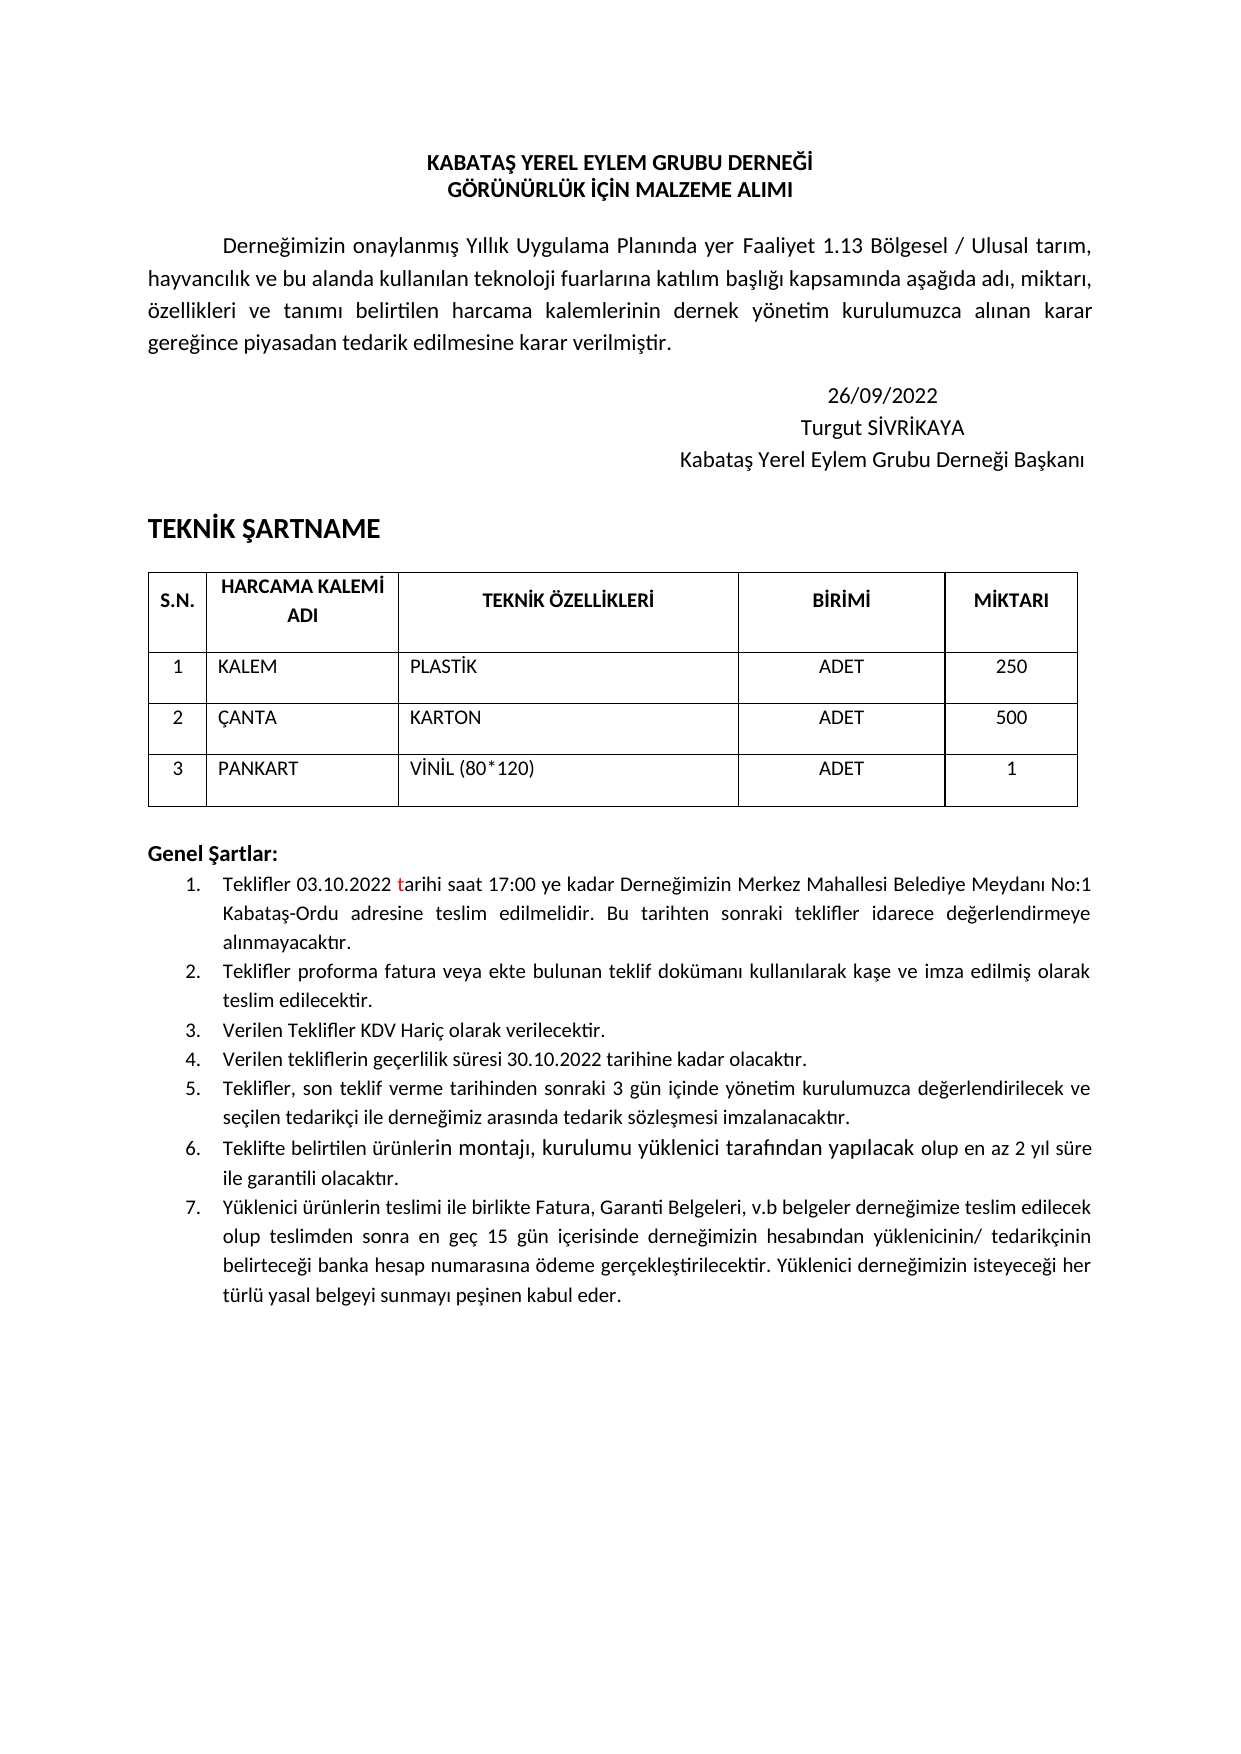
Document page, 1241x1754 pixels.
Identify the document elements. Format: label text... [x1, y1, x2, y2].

text Derneğimizin onaylanmış Yıllık Uygulama Planında yer Faaliyet 1.13 Bölgesel / Ulusal tarım, hayvancılık ve bu alanda kullanılan teknoloji fuarlarına katılım başlığı kapsamında aşağıda adı, miktarı, özellikleri ve tanımı belirtilen harcama kalemlerinin dernek yönetim kurulumuzca alınan karar gereğince piyasadan tedarik edilmesine karar verilmiştir. [148, 232, 1093, 356]
table_cell 1 [946, 755, 1077, 806]
list Teklifler 03.10.2022 tarihi saat 17:00 ye kadar Derneğimizin Merkez Mahallesi Belediye Meydanı No:1 Kabataş-Ordu adresine teslim edilmelidir. Bu tarihten sonraki teklifler idarece değerlendirmeye alınmayacaktır. [185, 871, 1093, 955]
table_cell VİNİL (80*120) [399, 755, 738, 806]
text Kabataş Yerel Eylem Grubu Derneği Başkanı [598, 446, 1093, 474]
table_cell 250 [946, 653, 1077, 703]
table_header S.N. [149, 573, 206, 652]
text Turgut SİVRİKAYA [598, 413, 1093, 441]
table_cell 1 [149, 653, 206, 703]
text GÖRÜNÜRLÜK İÇİN MALZEME ALIMI [148, 176, 1093, 204]
table_cell PLASTİK [399, 653, 738, 703]
text 26/09/2022 [598, 381, 1093, 409]
text KABATAŞ YEREL EYLEM GRUBU DERNEĞİ [148, 148, 1093, 176]
table_header HARCAMA KALEMİ ADI [207, 573, 398, 652]
list Teklifler proforma fatura veya ekte bulunan teklif dokümanı kullanılarak kaşe ve imza edilmiş olarak teslim edilecektir. [185, 958, 1093, 1013]
table_cell ÇANTA [207, 704, 398, 754]
list Teklifte belirtilen ürünlerin montajı, kurulumu yüklenici tarafından yapılacak olup en az 2 yıl süre ile garantili olacaktır. [185, 1133, 1093, 1191]
table_cell ADET [739, 653, 944, 703]
table_cell KARTON [399, 704, 738, 754]
table_cell ADET [739, 704, 944, 754]
table_header TEKNİK ÖZELLİKLERİ [399, 573, 738, 652]
table_cell PANKART [207, 755, 398, 806]
text Genel Şartlar: [148, 839, 1093, 867]
text TEKNİK ŞARTNAME [148, 510, 1093, 546]
table_header MİKTARI [946, 573, 1077, 652]
table_header BİRİMİ [739, 573, 944, 652]
list Yüklenici ürünlerin teslimi ile birlikte Fatura, Garanti Belgeleri, v.b belgeler derneğimize teslim edilecek olup teslimden sonra en geç 15 gün içerisinde derneğimizin hesabından yüklenicinin/ tedarikçinin belirteceği banka hesap numarasına ödeme gerçekleştirilecektir. Yüklenici derneğimizin isteyeceği her türlü yasal belgeyi sunmayı peşinen kabul eder. [185, 1194, 1093, 1307]
list Verilen tekliflerin geçerlilik süresi 30.10.2022 tarihine kadar olacaktır. [185, 1046, 1093, 1071]
list Verilen Teklifler KDV Hariç olarak verilecektir. [185, 1017, 1093, 1042]
list Teklifler, son teklif verme tarihinden sonraki 3 gün içinde yönetim kurulumuzca değerlendirilecek ve seçilen tedarikçi ile derneğimiz arasında tedarik sözleşmesi imzalanacaktır. [185, 1075, 1093, 1130]
table_cell 2 [149, 704, 206, 754]
table_cell 3 [149, 755, 206, 806]
table_cell 500 [946, 704, 1077, 754]
table_cell KALEM [207, 653, 398, 703]
table_cell ADET [739, 755, 944, 806]
